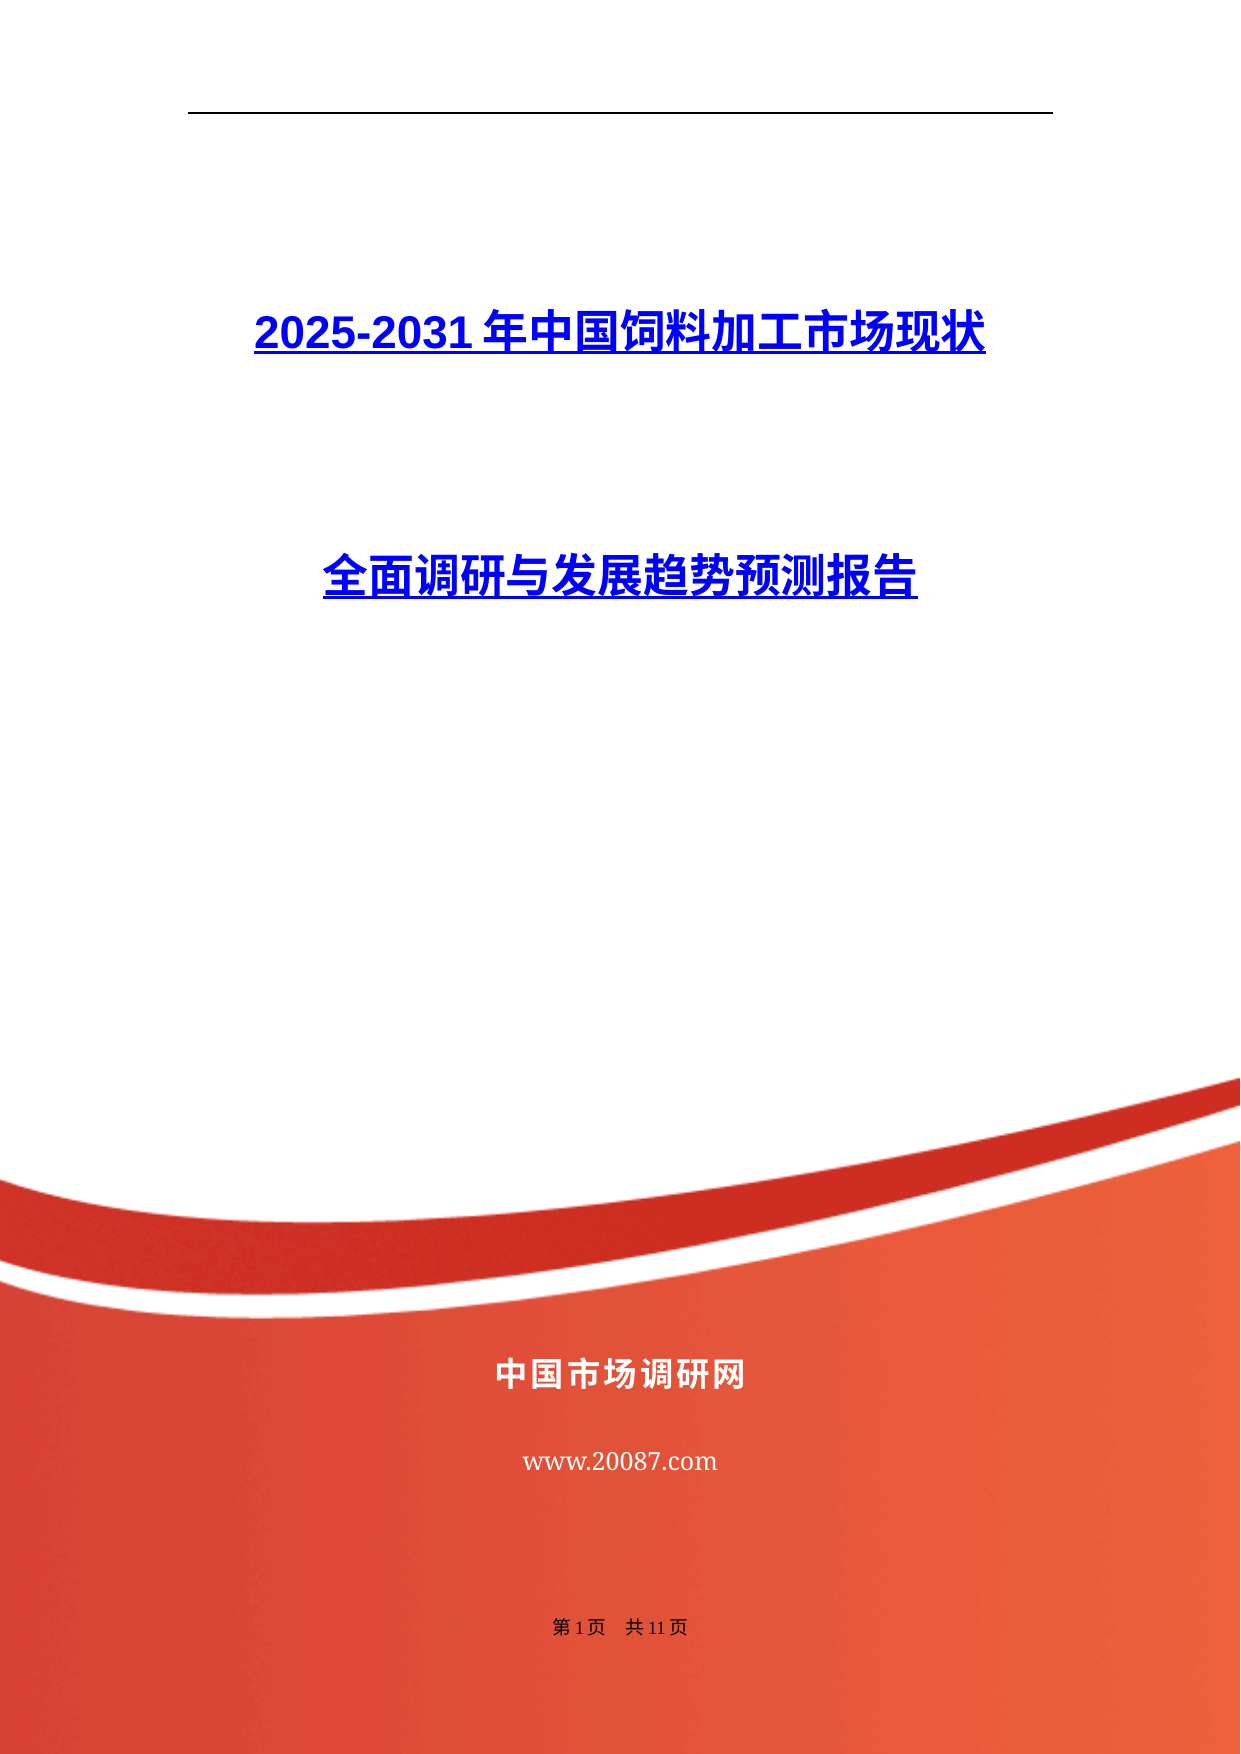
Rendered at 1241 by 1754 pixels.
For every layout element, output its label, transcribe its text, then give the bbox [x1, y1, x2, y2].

table_header 2025-2031年中国饲料加工市场现状全面调研与发展趋势预测报告 [188, 207, 1053, 773]
picture [0, 1006, 1241, 1754]
subtitle 中国市场调研网 [187, 1339, 1053, 1404]
text www.20087.com [187, 1428, 1053, 1493]
